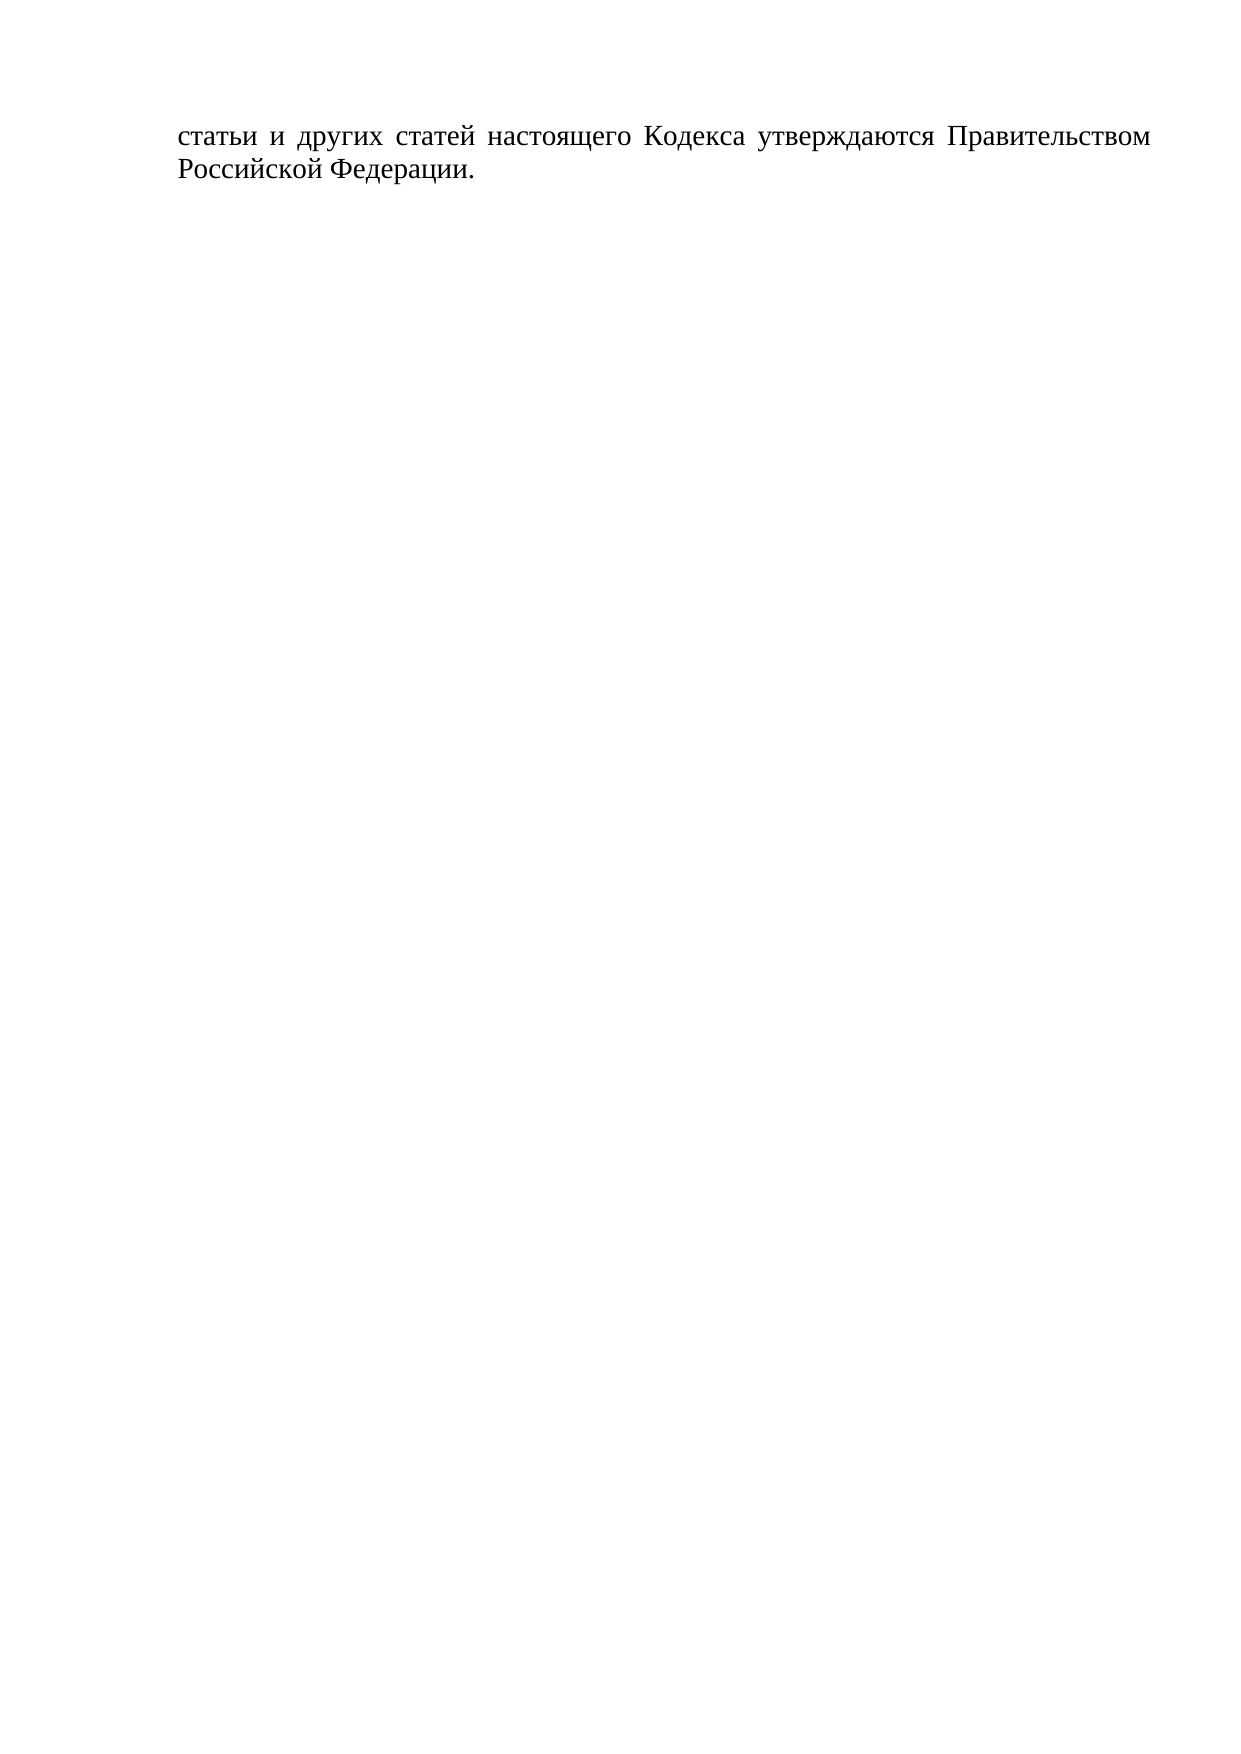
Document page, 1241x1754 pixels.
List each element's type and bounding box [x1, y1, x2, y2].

text [177, 118, 1152, 185]
